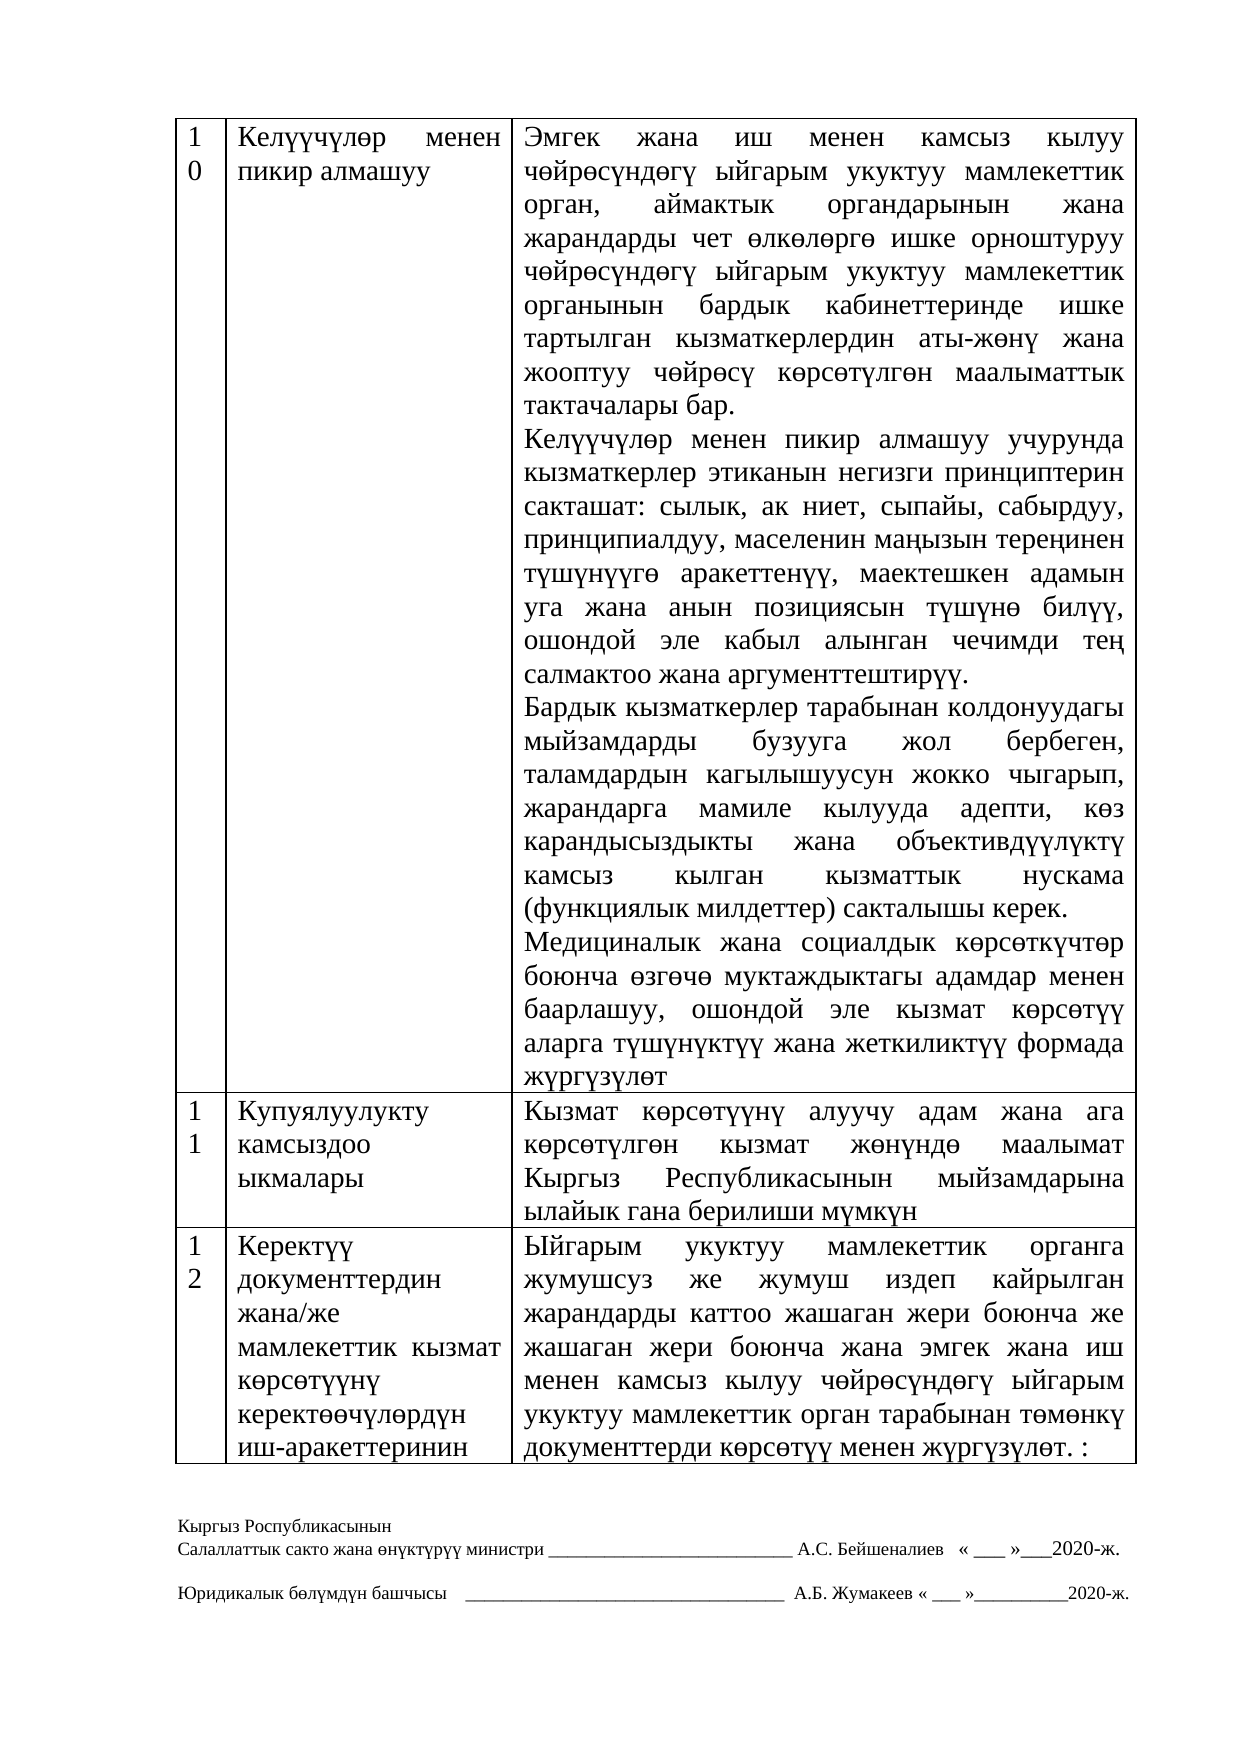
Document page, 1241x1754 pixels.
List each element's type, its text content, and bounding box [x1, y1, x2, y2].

table_cell Эмгек жана иш менен камсыз кылуу чөйрөсүндөгү ыйгарым укуктуу мамлекеттик орган, аймактык органдарынын жана жарандарды чет өлкөлөргө ишке орноштуруу чөйрөсүндөгү ыйгарым укуктуу мамлекеттик органынын бардык кабинеттеринде ишке тартылган кызматкерлердин аты-жөнү жана жооптуу чөйрөсү көрсөтүлгөн маалыматтык тактачалары бар. Келүүчүлөр менен пикир алмашуу учурунда кызматкерлер этиканын негизги принциптерин сакташат: сылык, ак ниет, сыпайы, сабырдуу, принципиалдуу, маселенин маңызын тереңинен түшүнүүгө аракеттенүү, маектешкен адамын уга жана анын позициясын түшүнө билүү, ошондой эле кабыл алынган чечимди тең салмактоо жана аргументтештирүү. Бардык кызматкерлер тарабынан колдонуудагы мыйзамдарды бузууга жол бербеген, таламдардын кагылышуусун жокко чыгарып, жарандарга мамиле кылууда адепти, көз карандысыздыкты жана объективдүүлүктү камсыз кылган кызматтык нускама (функциялык милдеттер) сакталышы керек. Медициналык жана социалдык көрсөткүчтөр боюнча өзгөчө муктаждыктагы адамдар менен баарлашуу, ошондой эле кызмат көрсөтүү аларга түшүнүктүү жана жеткиликтүү формада жүргүзүлөт [513, 119, 1135, 1092]
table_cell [227, 1228, 511, 1463]
table_cell Келүүчүлөр менен пикир алмашуу [227, 119, 511, 1092]
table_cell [513, 1228, 1135, 1463]
table_cell Купуялуулукту камсыздоо ыкмалары [227, 1093, 511, 1227]
table_cell 10 [177, 119, 225, 1092]
table_cell 11 [177, 1093, 225, 1227]
table_cell 12 [177, 1228, 225, 1463]
table_cell Кызмат көрсөтүүнү алуучу адам жана ага көрсөтүлгөн кызмат жөнүндө маалымат Кыргыз Республикасынын мыйзамдарына ылайык гана берилиши мүмкүн [513, 1093, 1135, 1227]
